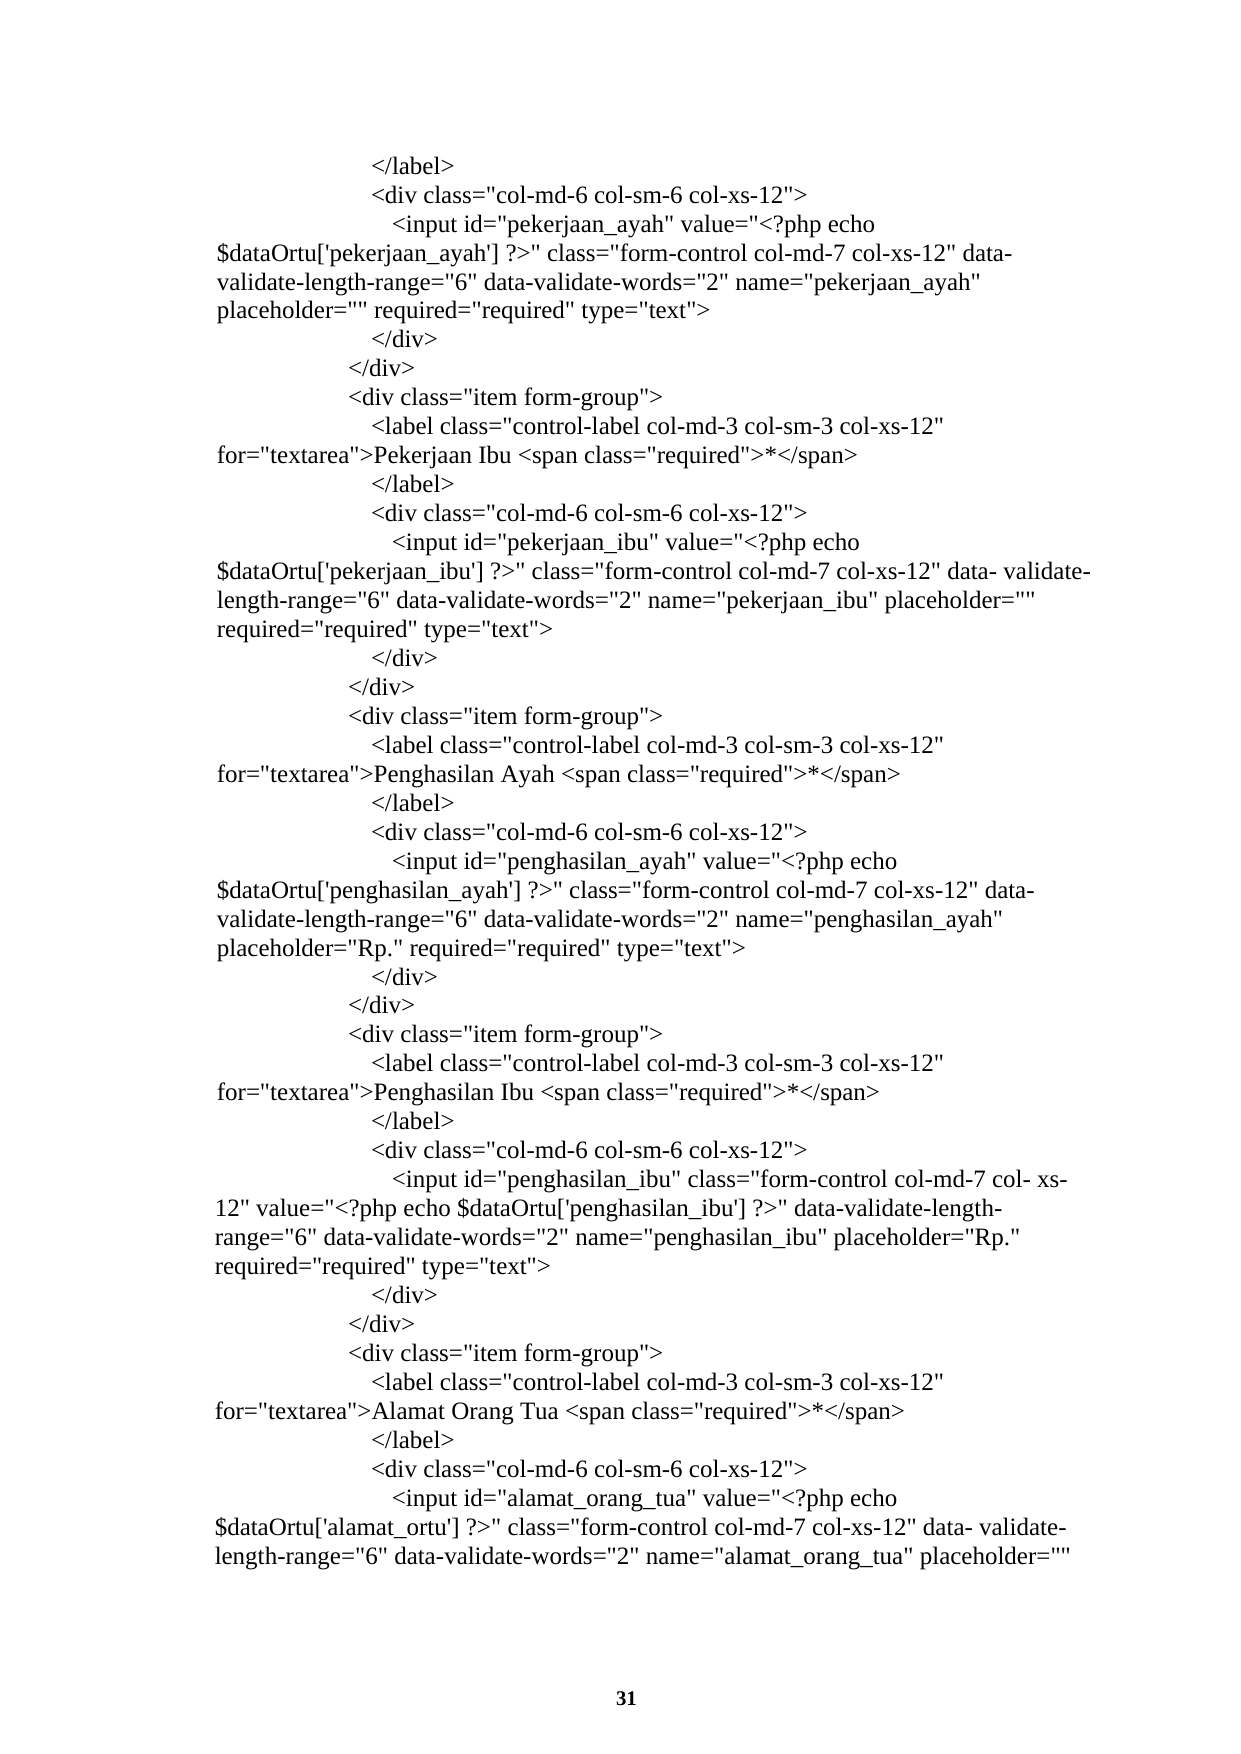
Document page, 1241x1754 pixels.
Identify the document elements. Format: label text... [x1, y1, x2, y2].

text </div> [217, 962, 1093, 991]
text <label class="control-label col-md-3 col-sm-3 col-xs-12" for="textarea">Alamat Orang Tua <span class="required">*</span> [214, 1367, 1093, 1425]
text </div> [348, 354, 1093, 383]
text </div> [348, 991, 1093, 1020]
text </label> [217, 151, 1093, 180]
text </label> [214, 1425, 1093, 1454]
text <label class="control-label col-md-3 col-sm-3 col-xs-12" for="textarea">Penghasilan Ayah <span class="required">*</span> [217, 730, 1093, 788]
text <div class="col-md-6 col-sm-6 col-xs-12"> [217, 498, 1093, 527]
text </div> [348, 1309, 1093, 1338]
text </label> [217, 788, 1093, 817]
text <input id="penghasilan_ibu" class="form-control col-md-7 col- xs-12" value="<?php echo $dataOrtu['penghasilan_ibu'] ?>" data-validate-length- range="6" data-validate-words="2" name="penghasilan_ibu" placeholder="Rp." required="required" type="text"> [214, 1164, 1093, 1280]
text <div class="item form-group"> [348, 1338, 1093, 1367]
text <input id="pekerjaan_ayah" value="<?php echo $dataOrtu['pekerjaan_ayah'] ?>" class="form-control col-md-7 col-xs-12" data- validate-length-range="6" data-validate-words="2" name="pekerjaan_ayah" placeholder="" required="required" type="text"> [217, 209, 1093, 325]
text <div class="item form-group"> [348, 701, 1093, 730]
text </div> [214, 1280, 1093, 1309]
text <div class="col-md-6 col-sm-6 col-xs-12"> [217, 817, 1093, 846]
text </label> [217, 469, 1093, 498]
text <label class="control-label col-md-3 col-sm-3 col-xs-12" for="textarea">Pekerjaan Ibu <span class="required">*</span> [217, 412, 1093, 469]
text <div class="item form-group"> [348, 383, 1093, 412]
text <div class="item form-group"> [348, 1020, 1093, 1049]
text <label class="control-label col-md-3 col-sm-3 col-xs-12" for="textarea">Penghasilan Ibu <span class="required">*</span> [217, 1049, 1093, 1107]
text <input id="pekerjaan_ibu" value="<?php echo $dataOrtu['pekerjaan_ibu'] ?>" class="form-control col-md-7 col-xs-12" data- validate-length-range="6" data-validate-words="2" name="pekerjaan_ibu" placeholder="" required="required" type="text"> [217, 527, 1093, 643]
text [214, 1483, 1093, 1570]
text <input id="penghasilan_ayah" value="<?php echo $dataOrtu['penghasilan_ayah'] ?>" class="form-control col-md-7 col-xs-12" data- validate-length-range="6" data-validate-words="2" name="penghasilan_ayah" placeholder="Rp." required="required" type="text"> [217, 846, 1093, 962]
text <div class="col-md-6 col-sm-6 col-xs-12"> [214, 1454, 1093, 1483]
text </div> [348, 672, 1093, 701]
text </div> [217, 643, 1093, 672]
text <div class="col-md-6 col-sm-6 col-xs-12"> [217, 180, 1093, 209]
text <div class="col-md-6 col-sm-6 col-xs-12"> [217, 1136, 1093, 1164]
text </div> [217, 325, 1093, 354]
text </label> [217, 1107, 1093, 1136]
